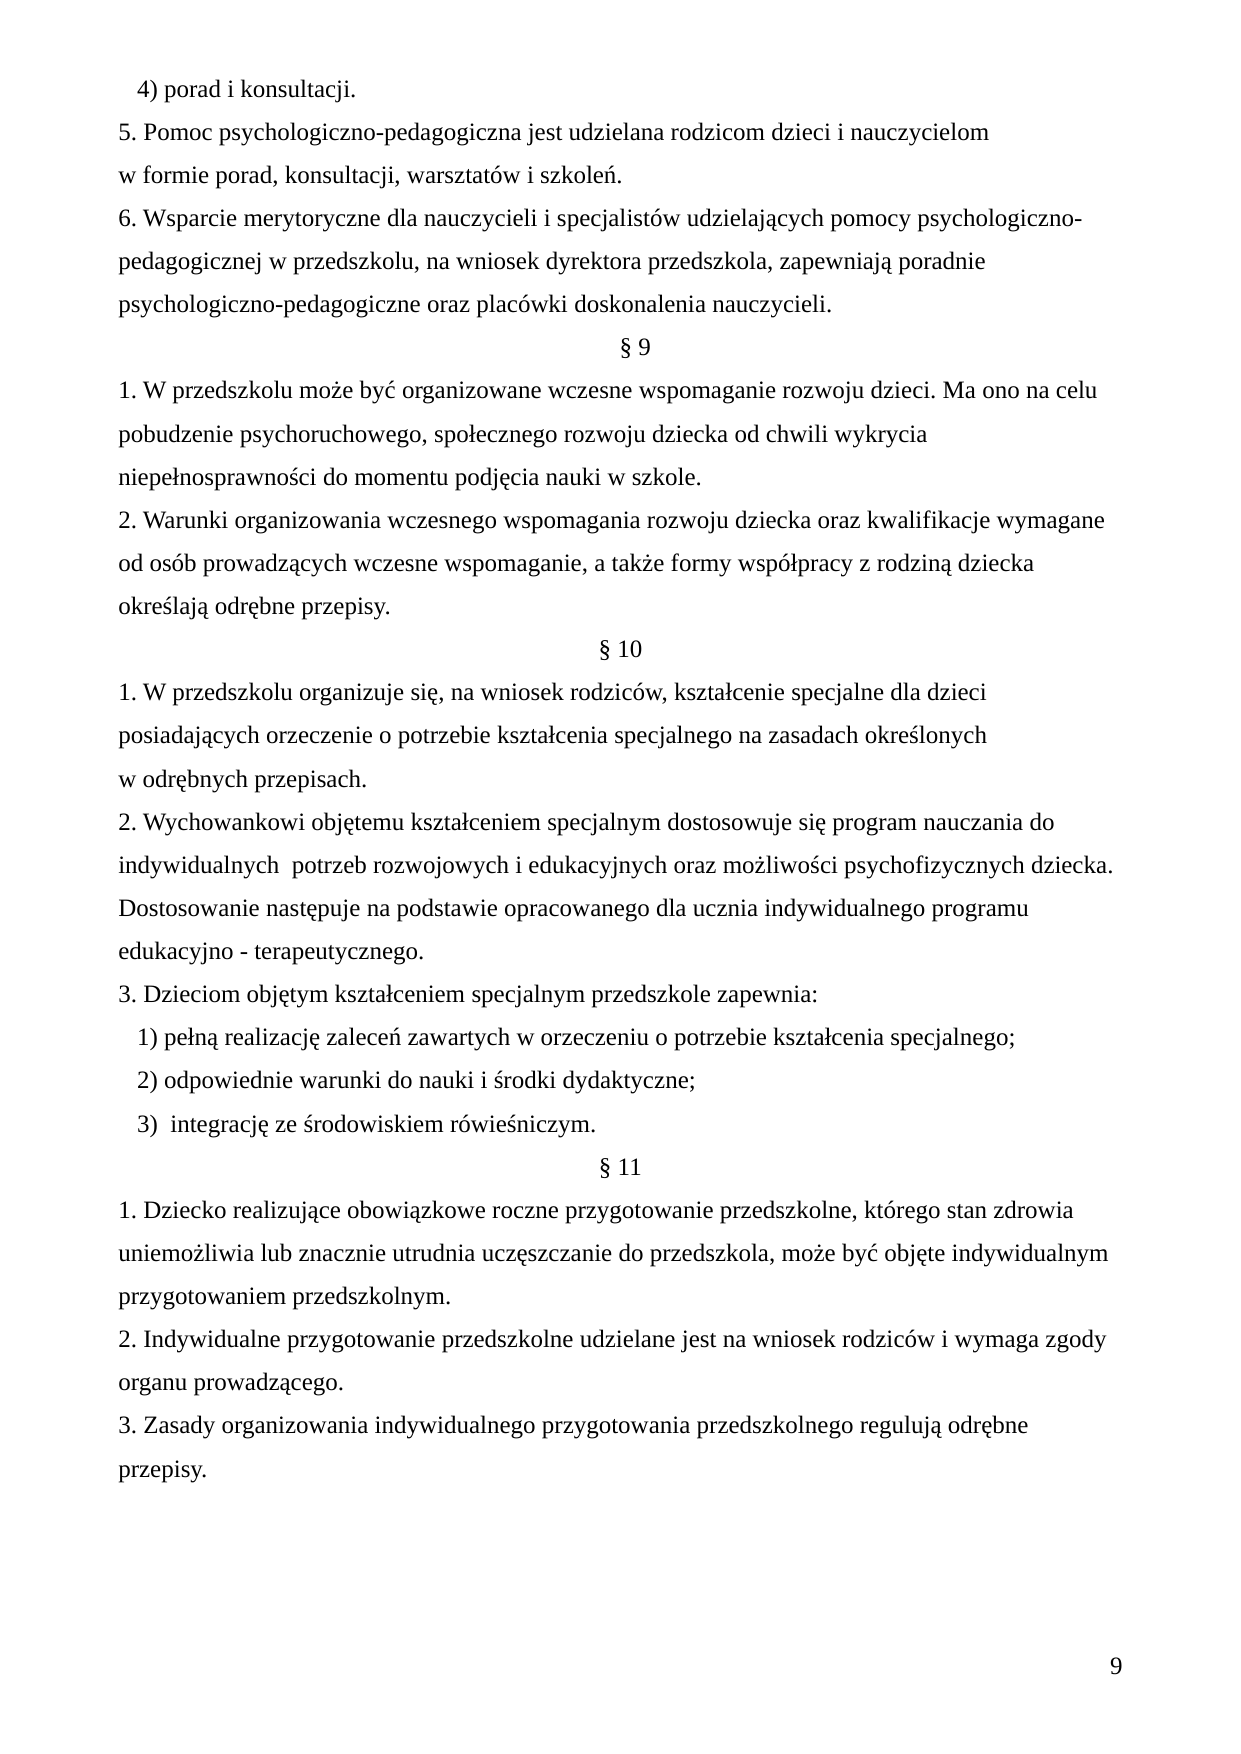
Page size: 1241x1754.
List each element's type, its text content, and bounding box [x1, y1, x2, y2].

text § 11 [118, 1152, 1122, 1181]
text 1) pełną realizację zaleceń zawartych w orzeczeniu o potrzebie kształcenia specjalnego; [118, 1022, 1122, 1051]
text 4) porad i konsultacji. [118, 74, 1122, 102]
text 1. W przedszkolu może być organizowane wczesne wspomaganie rozwoju dzieci. Ma ono na celu pobudzenie psychoruchowego, społecznego rozwoju dziecka od chwili wykrycia niepełnosprawności do momentu podjęcia nauki w szkole. [118, 376, 1122, 491]
text 6. Wsparcie merytoryczne dla nauczycieli i specjalistów udzielających pomocy psychologiczno-pedagogicznej w przedszkolu, na wniosek dyrektora przedszkola, zapewniają poradnie psychologiczno-pedagogiczne oraz placówki doskonalenia nauczycieli. [118, 203, 1122, 318]
text w formie porad, konsultacji, warsztatów i szkoleń. [118, 160, 1122, 189]
text 2. Warunki organizowania wczesnego wspomagania rozwoju dziecka oraz kwalifikacje wymagane od osób prowadzących wczesne wspomaganie, a także formy współpracy z rodziną dziecka określają odrębne przepisy. [118, 505, 1122, 620]
text 3. Dzieciom objętym kształceniem specjalnym przedszkole zapewnia: [118, 979, 1122, 1008]
text 3. Zasady organizowania indywidualnego przygotowania przedszkolnego regulują odrębne przepisy. [118, 1411, 1122, 1482]
text 3) integrację ze środowiskiem rówieśniczym. [118, 1109, 1122, 1137]
text 1. W przedszkolu organizuje się, na wniosek rodziców, kształcenie specjalne dla dzieci posiadających orzeczenie o potrzebie kształcenia specjalnego na zasadach określonych w odrębnych przepisach. [118, 677, 1122, 792]
text 2. Wychowankowi objętemu kształceniem specjalnym dostosowuje się program nauczania do indywidualnych potrzeb rozwojowych i edukacyjnych oraz możliwości psychofizycznych dziecka. Dostosowanie następuje na podstawie opracowanego dla ucznia indywidualnego programu edukacyjno - terapeutycznego. [118, 807, 1122, 965]
text 5. Pomoc psychologiczno-pedagogiczna jest udzielana rodzicom dzieci i nauczycielom [118, 117, 1122, 146]
text 1. Dziecko realizujące obowiązkowe roczne przygotowanie przedszkolne, którego stan zdrowia uniemożliwia lub znacznie utrudnia uczęszczanie do przedszkola, może być objęte indywidualnym przygotowaniem przedszkolnym. [118, 1195, 1122, 1310]
text § 9 [148, 332, 1122, 361]
text 2) odpowiednie warunki do nauki i środki dydaktyczne; [118, 1066, 1122, 1094]
text § 10 [118, 634, 1122, 663]
text 2. Indywidualne przygotowanie przedszkolne udzielane jest na wniosek rodziców i wymaga zgody organu prowadzącego. [118, 1324, 1122, 1396]
